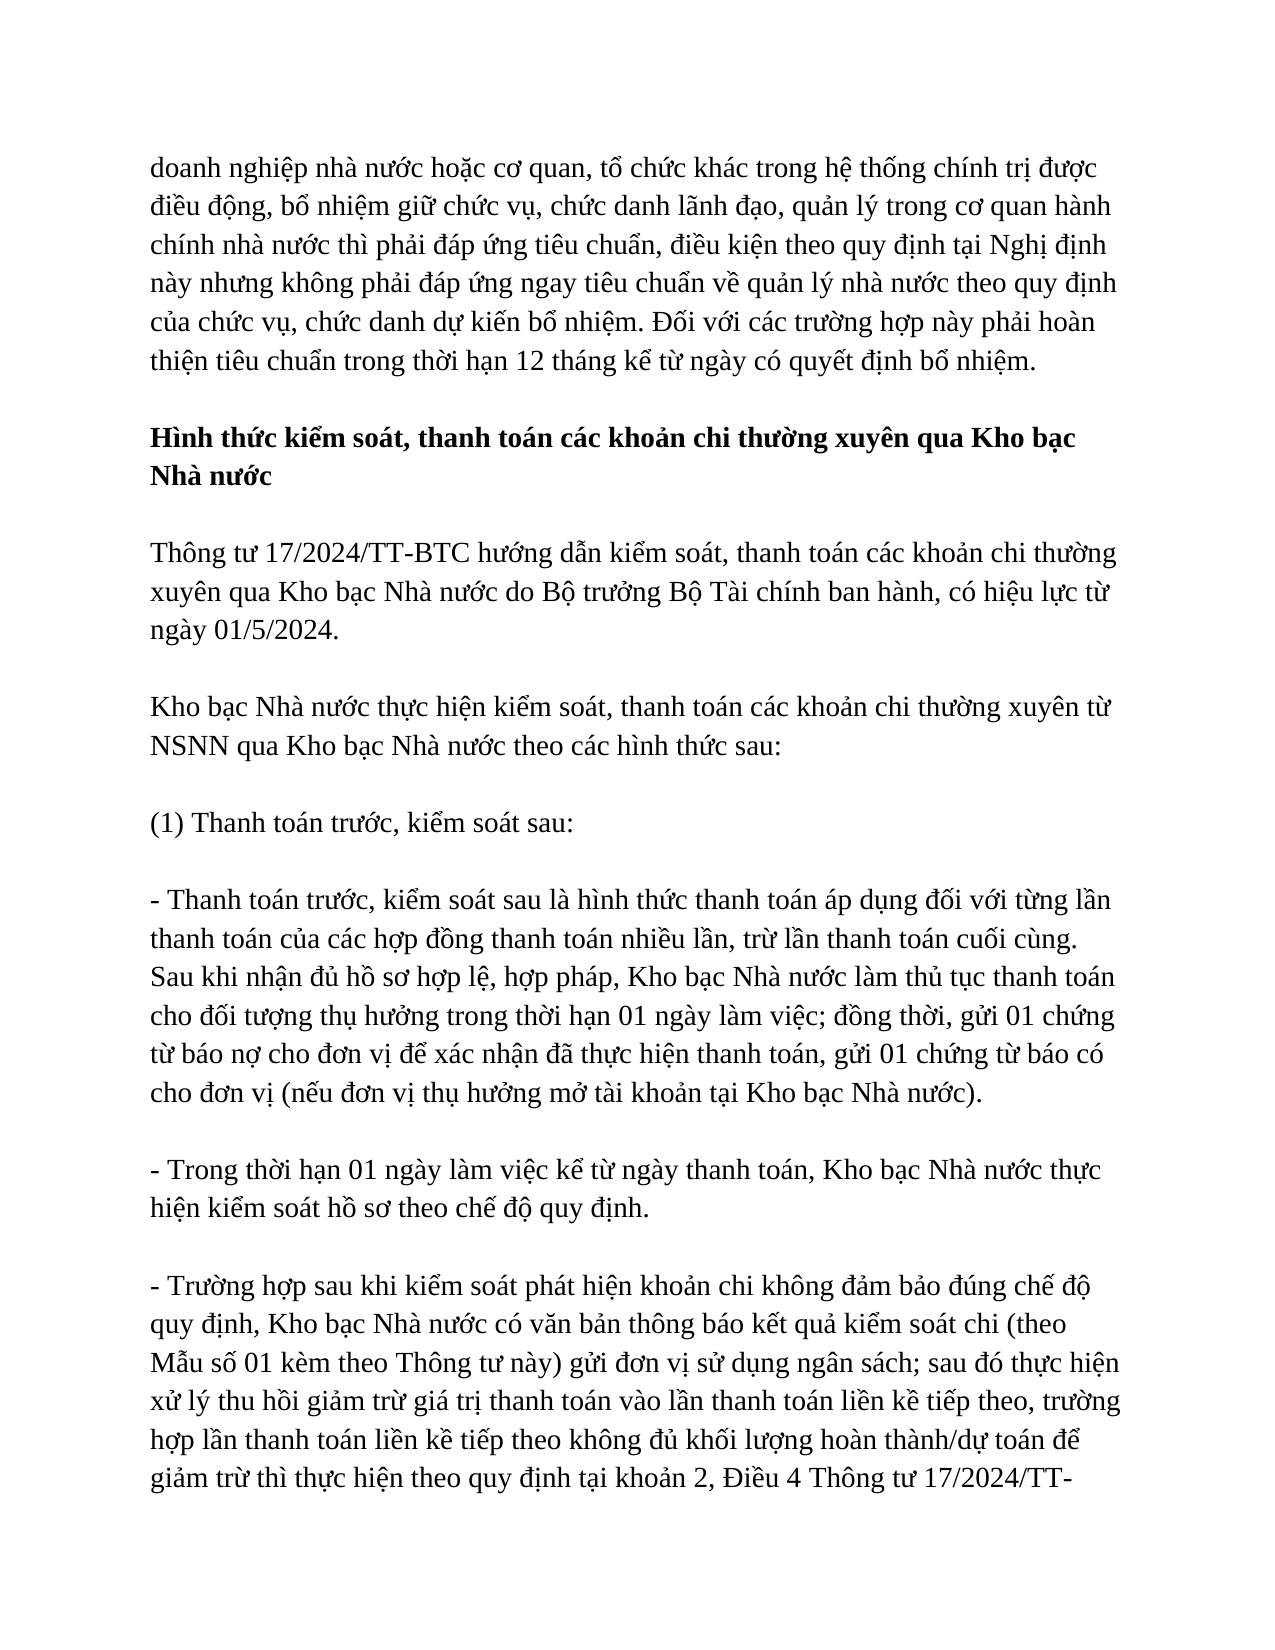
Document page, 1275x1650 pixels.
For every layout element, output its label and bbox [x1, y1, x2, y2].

text [150, 150, 1125, 1494]
